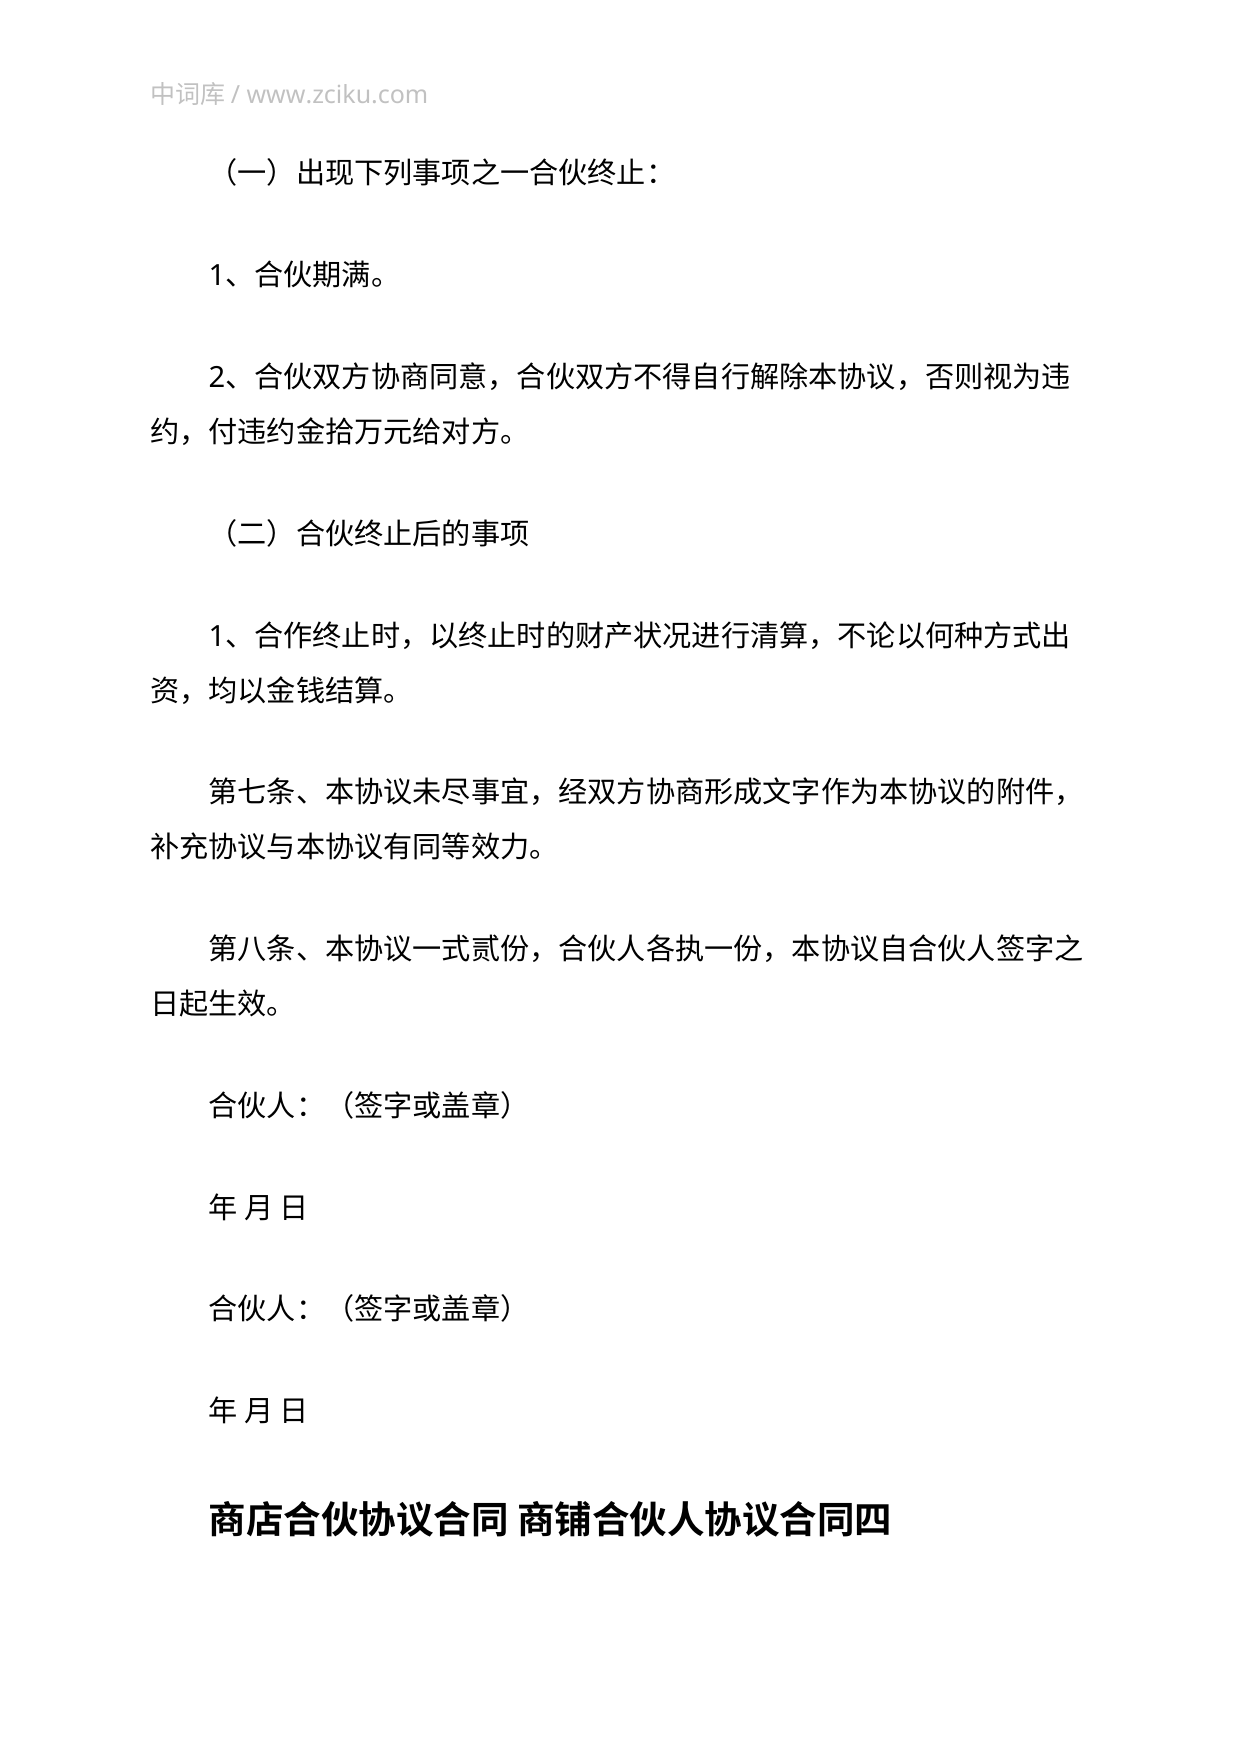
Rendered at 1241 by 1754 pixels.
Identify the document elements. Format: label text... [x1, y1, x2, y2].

text 合伙人：（签字或盖章） [150, 1082, 1090, 1125]
text 合伙人：（签字或盖章） [150, 1286, 1090, 1328]
text 商店合伙协议合同 商铺合伙人协议合同四 [150, 1489, 1090, 1544]
text 年 月 日 [150, 1388, 1090, 1430]
text 年 月 日 [150, 1184, 1090, 1226]
text 第八条、本协议一式贰份，合伙人各执一份，本协议自合伙人签字之日起生效。 [150, 926, 1090, 1023]
text 第七条、本协议未尽事宜，经双方协商形成文字作为本协议的附件，补充协议与本协议有同等效力。 [150, 769, 1090, 866]
text （二）合伙终止后的事项 [150, 511, 1090, 553]
text 2、合伙双方协商同意，合伙双方不得自行解除本协议，否则视为违约，付违约金拾万元给对方。 [150, 354, 1090, 451]
text 1、合作终止时，以终止时的财产状况进行清算，不论以何种方式出资，均以金钱结算。 [150, 612, 1090, 709]
text （一）出现下列事项之一合伙终止： [150, 150, 1090, 192]
text 1、合伙期满。 [150, 252, 1090, 294]
